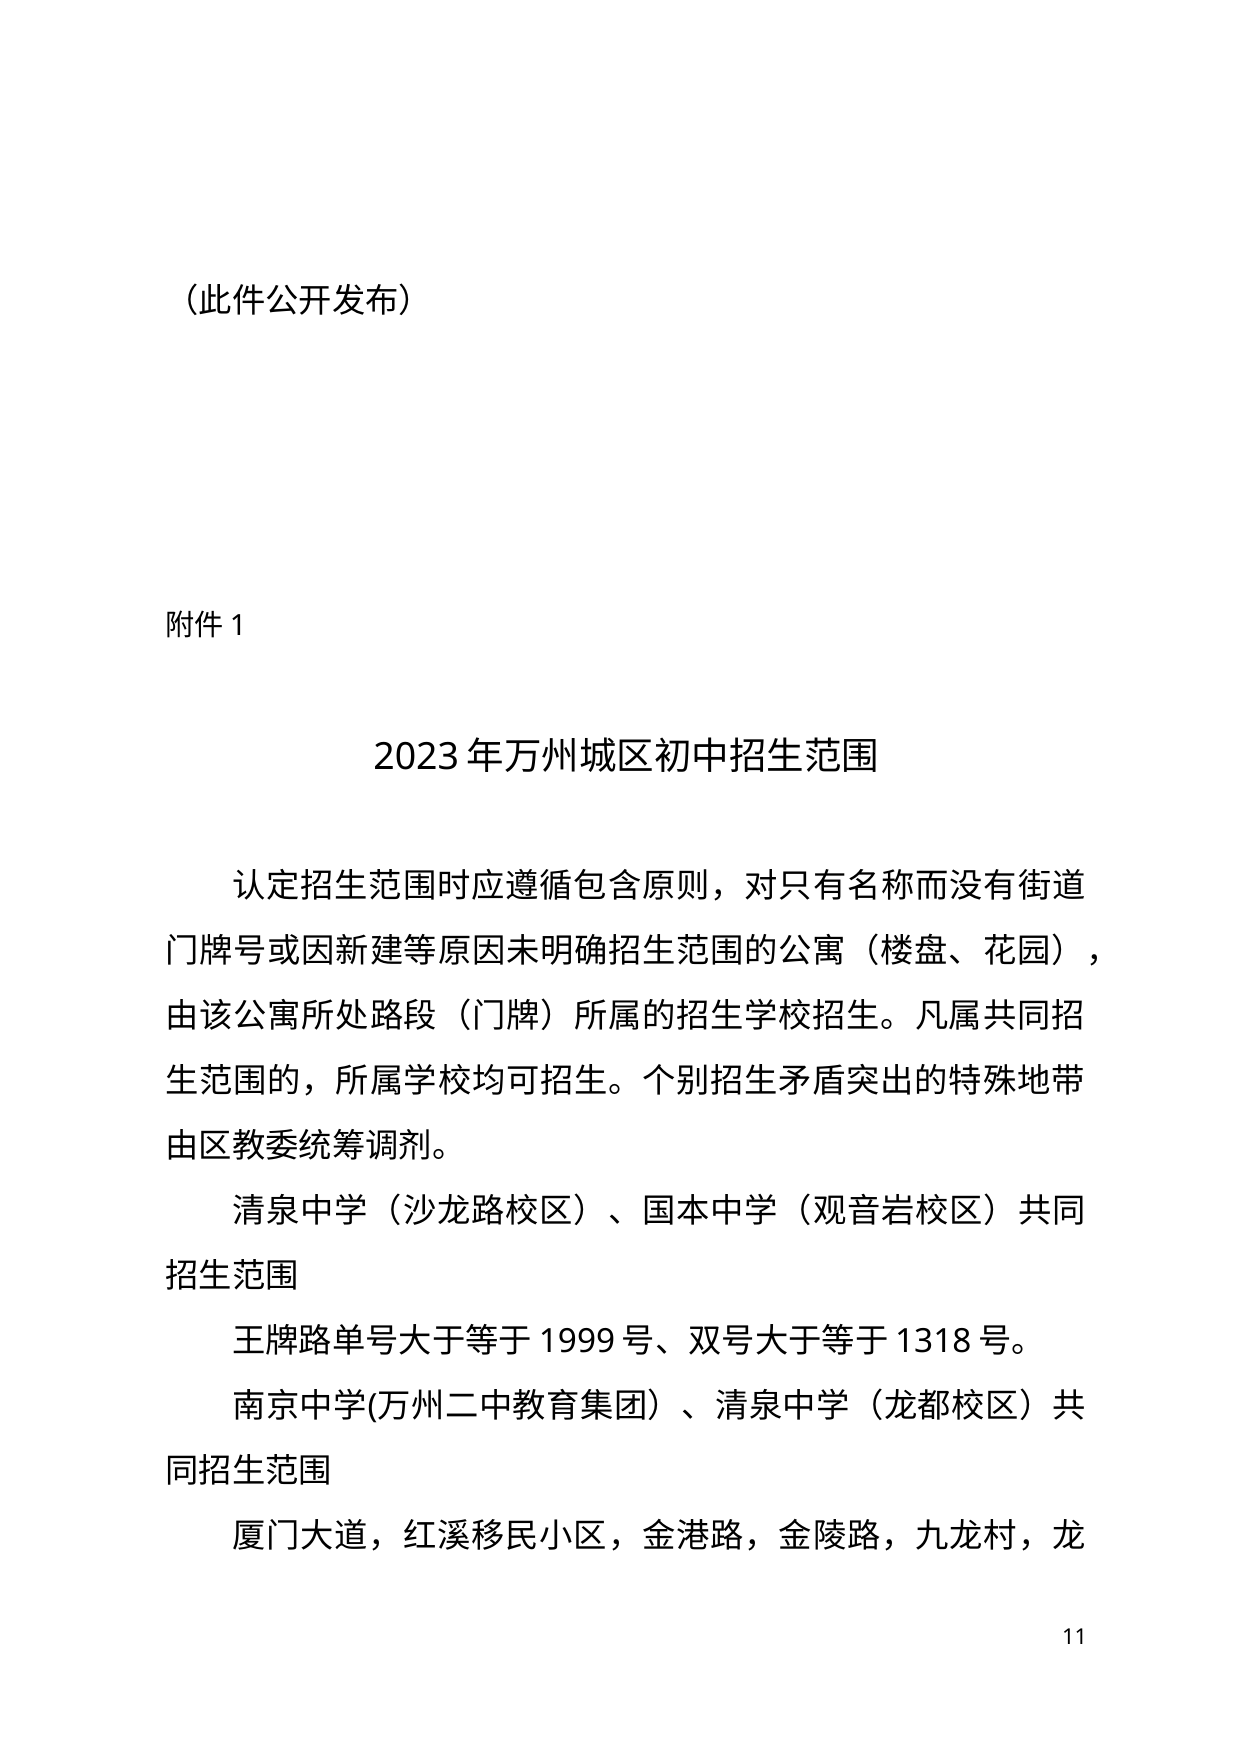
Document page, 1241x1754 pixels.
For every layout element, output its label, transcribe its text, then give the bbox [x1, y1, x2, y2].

text 2023年万州城区初中招生范围 [165, 720, 1087, 785]
text 附件1 [165, 590, 1087, 655]
text 认定招生范围时应遵循包含原则，对只有名称而没有街道门牌号或因新建等原因未明确招生范围的公寓（楼盘、花园），由该公寓所处路段（门牌）所属的招生学校招生。凡属共同招生范围的，所属学校均可招生。个别招生矛盾突出的特殊地带由区教委统筹调剂。 [165, 850, 1087, 1175]
text 王牌路单号大于等于1999号、双号大于等于1318号。 [165, 1305, 1087, 1370]
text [165, 1500, 1087, 1565]
text 南京中学(万州二中教育集团）、清泉中学（龙都校区）共同招生范围 [165, 1370, 1087, 1500]
text 清泉中学（沙龙路校区）、国本中学（观音岩校区）共同招生范围 [165, 1175, 1087, 1305]
text （此件公开发布） [165, 265, 1087, 330]
